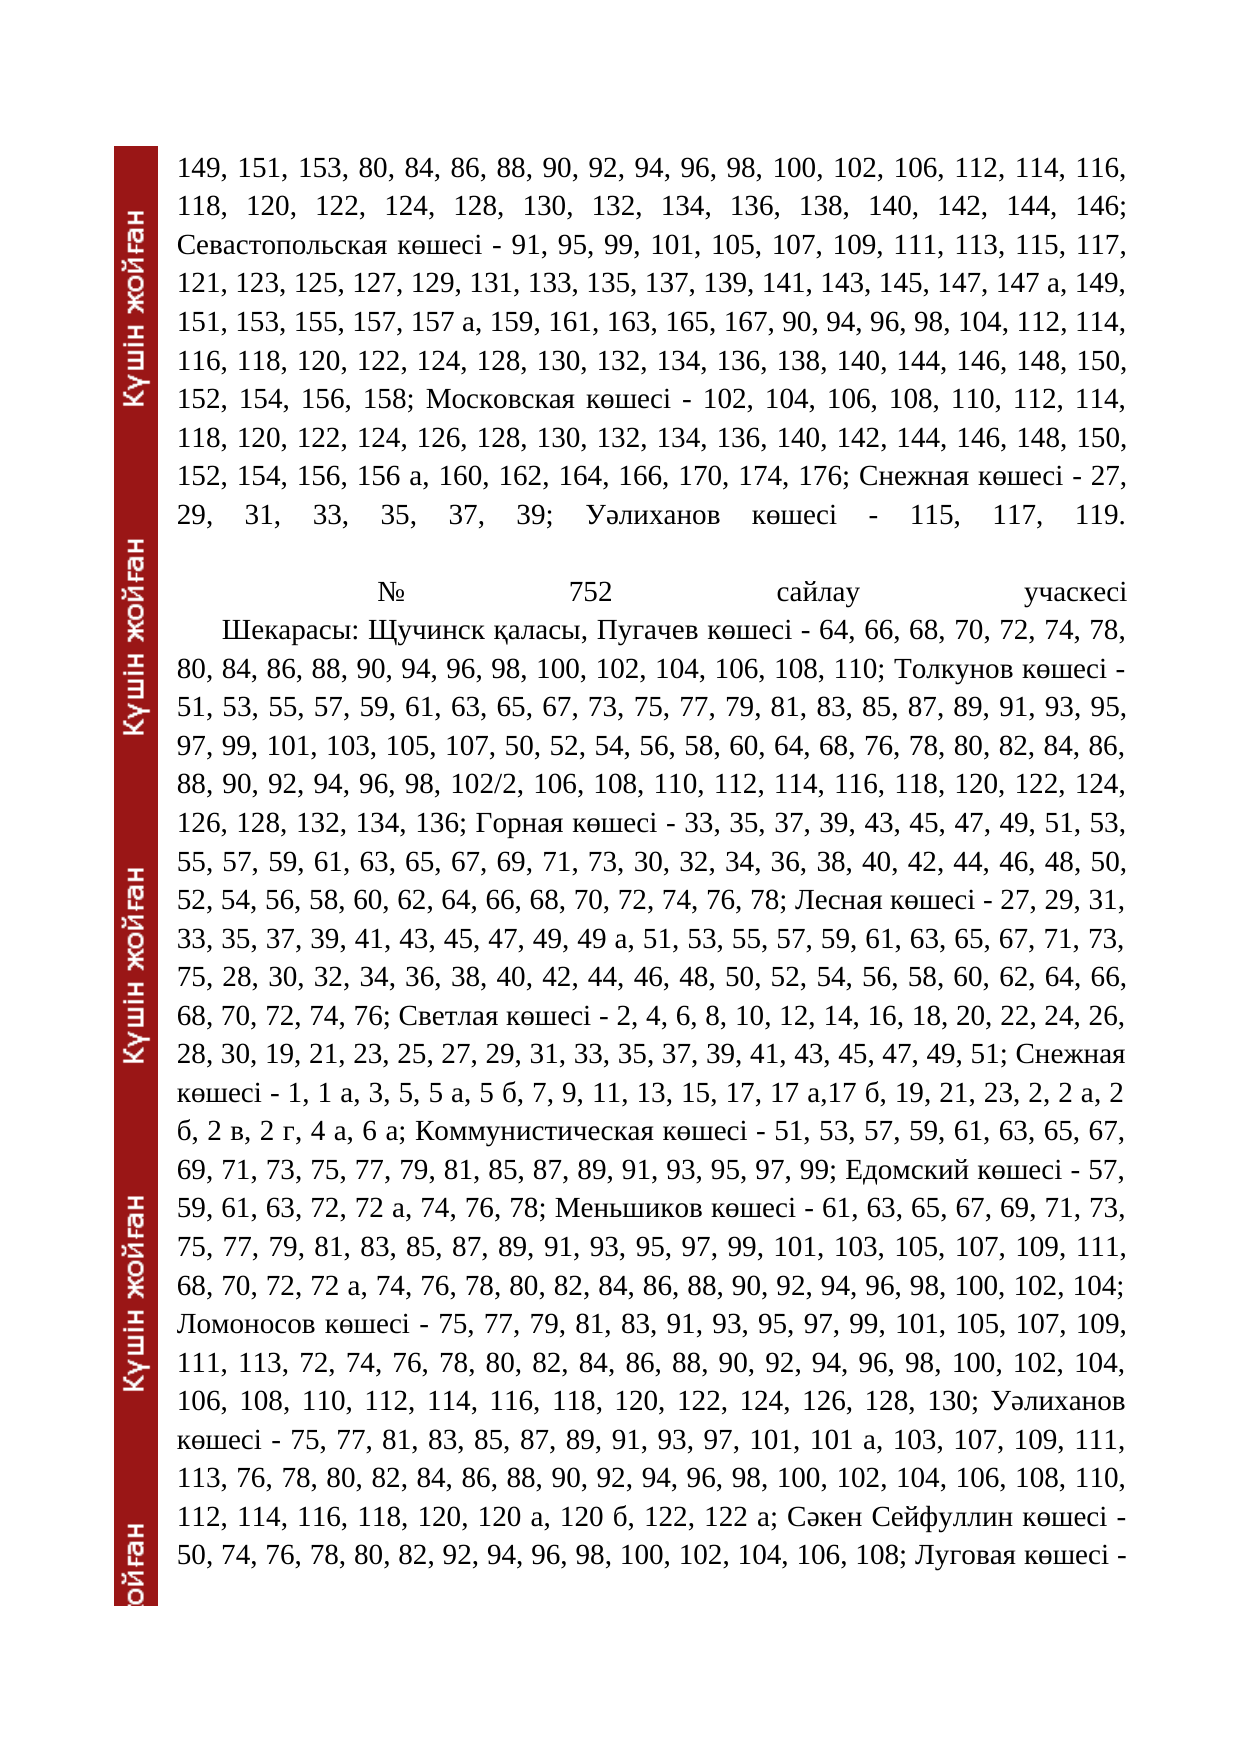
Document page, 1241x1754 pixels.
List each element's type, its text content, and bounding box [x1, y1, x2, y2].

picture [114, 1571, 158, 1606]
picture [114, 146, 158, 150]
